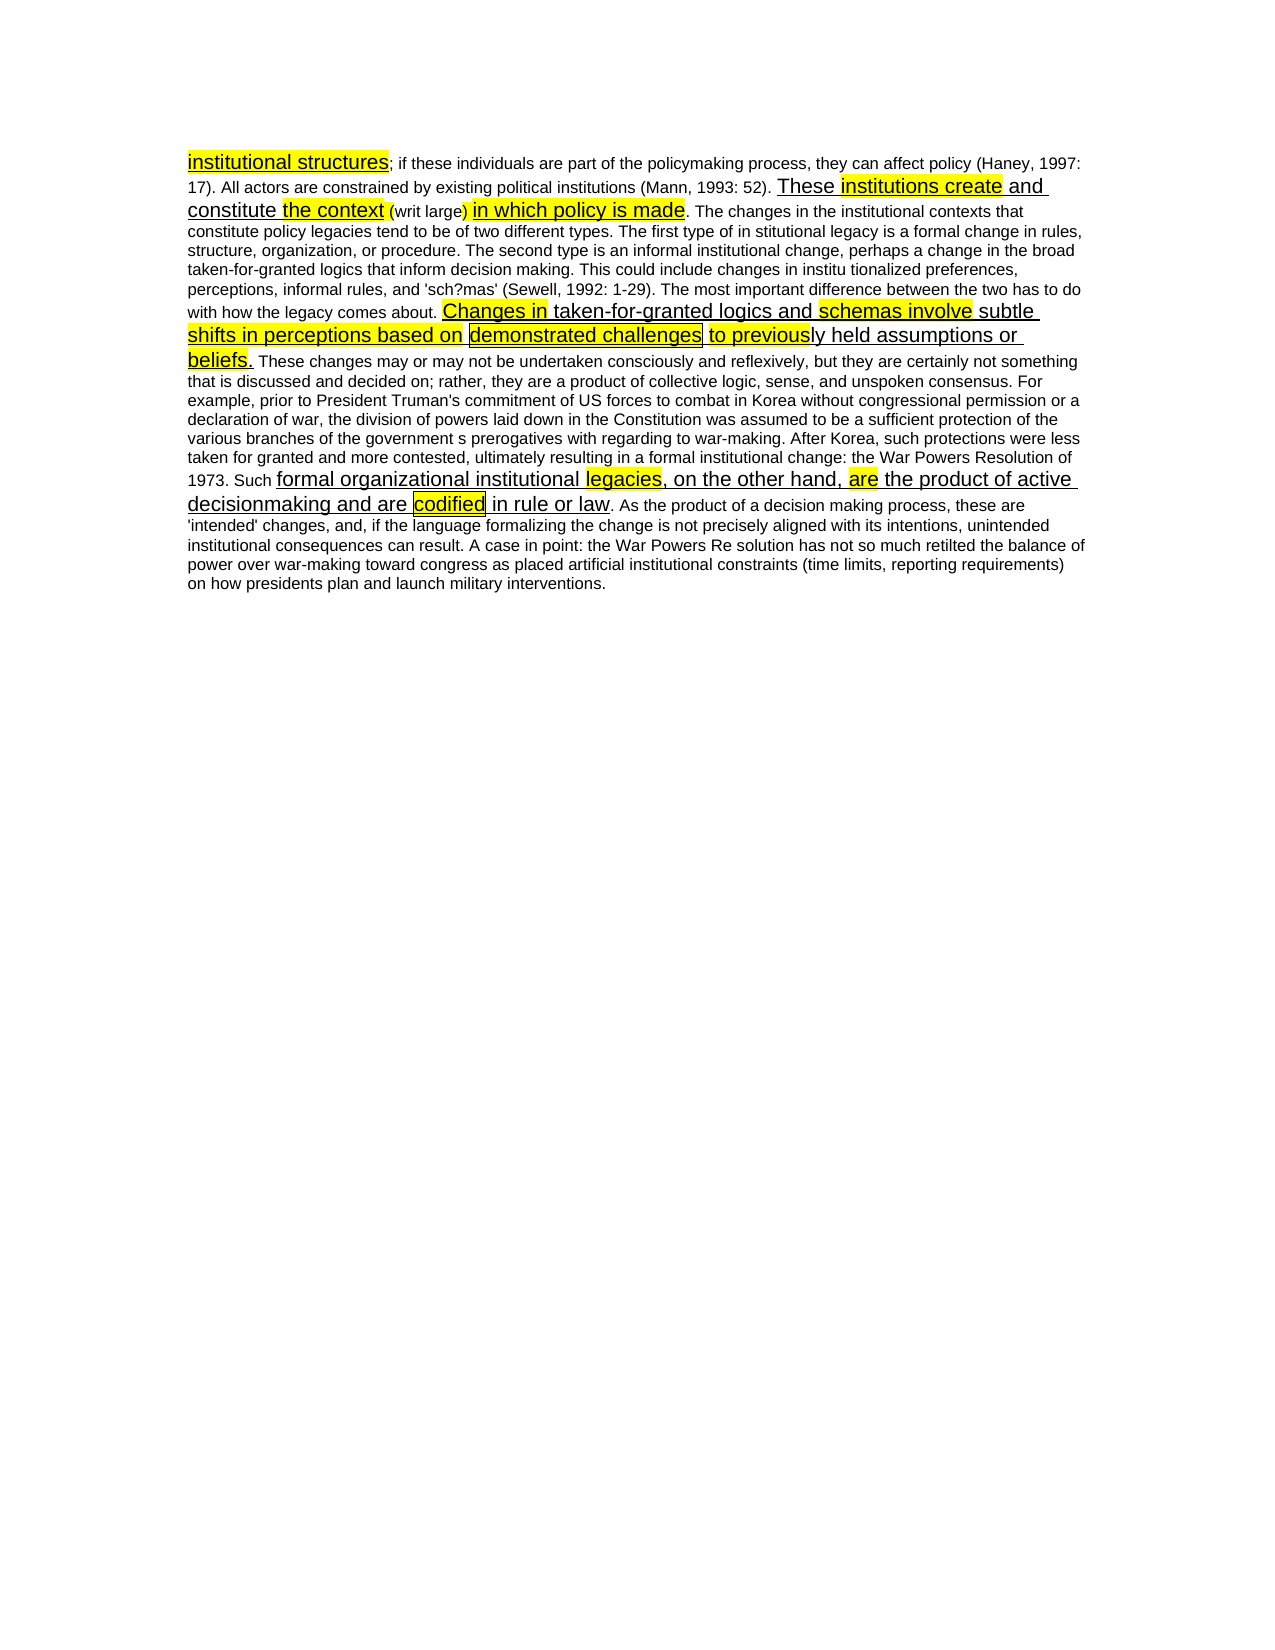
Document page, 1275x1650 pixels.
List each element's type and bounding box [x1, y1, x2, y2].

text [187, 150, 1087, 593]
